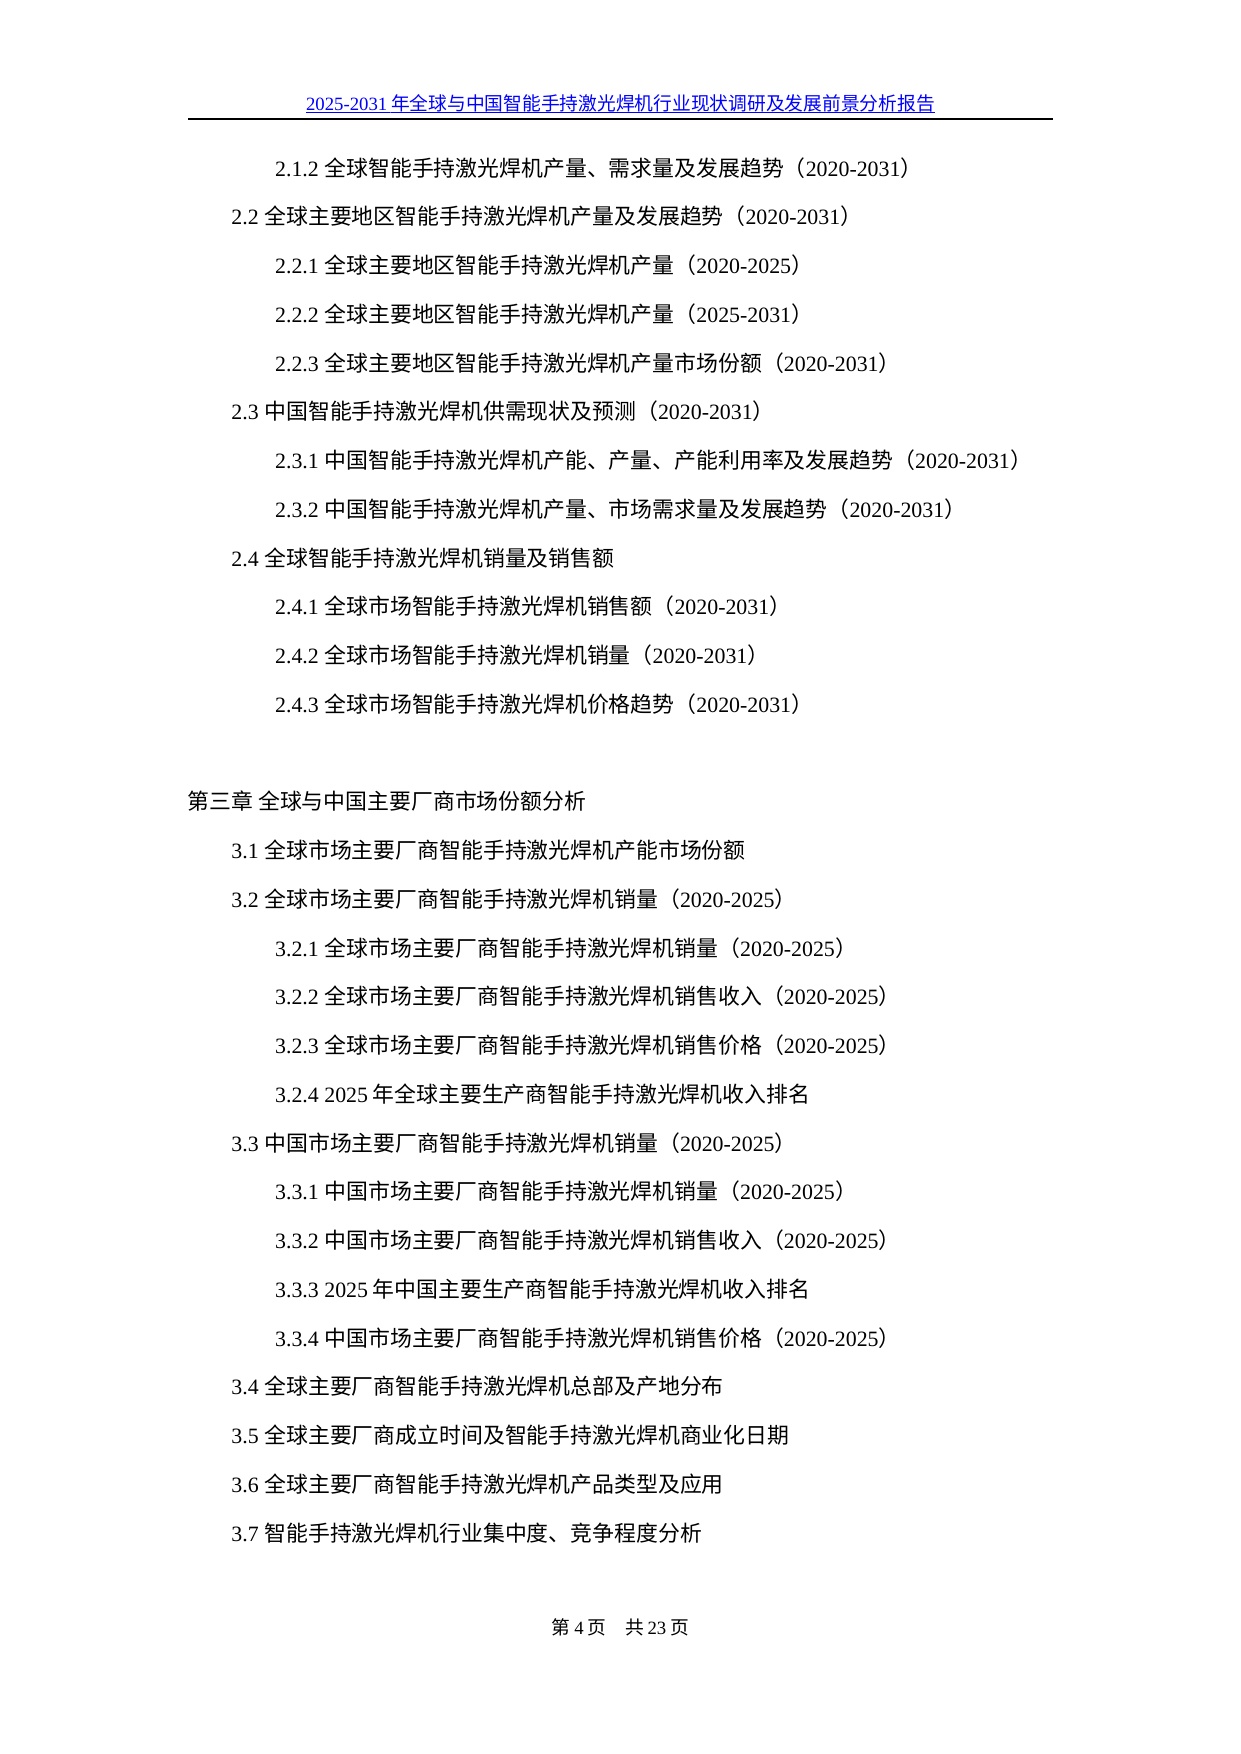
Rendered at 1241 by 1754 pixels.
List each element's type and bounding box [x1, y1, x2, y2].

text [187, 150, 1053, 1548]
